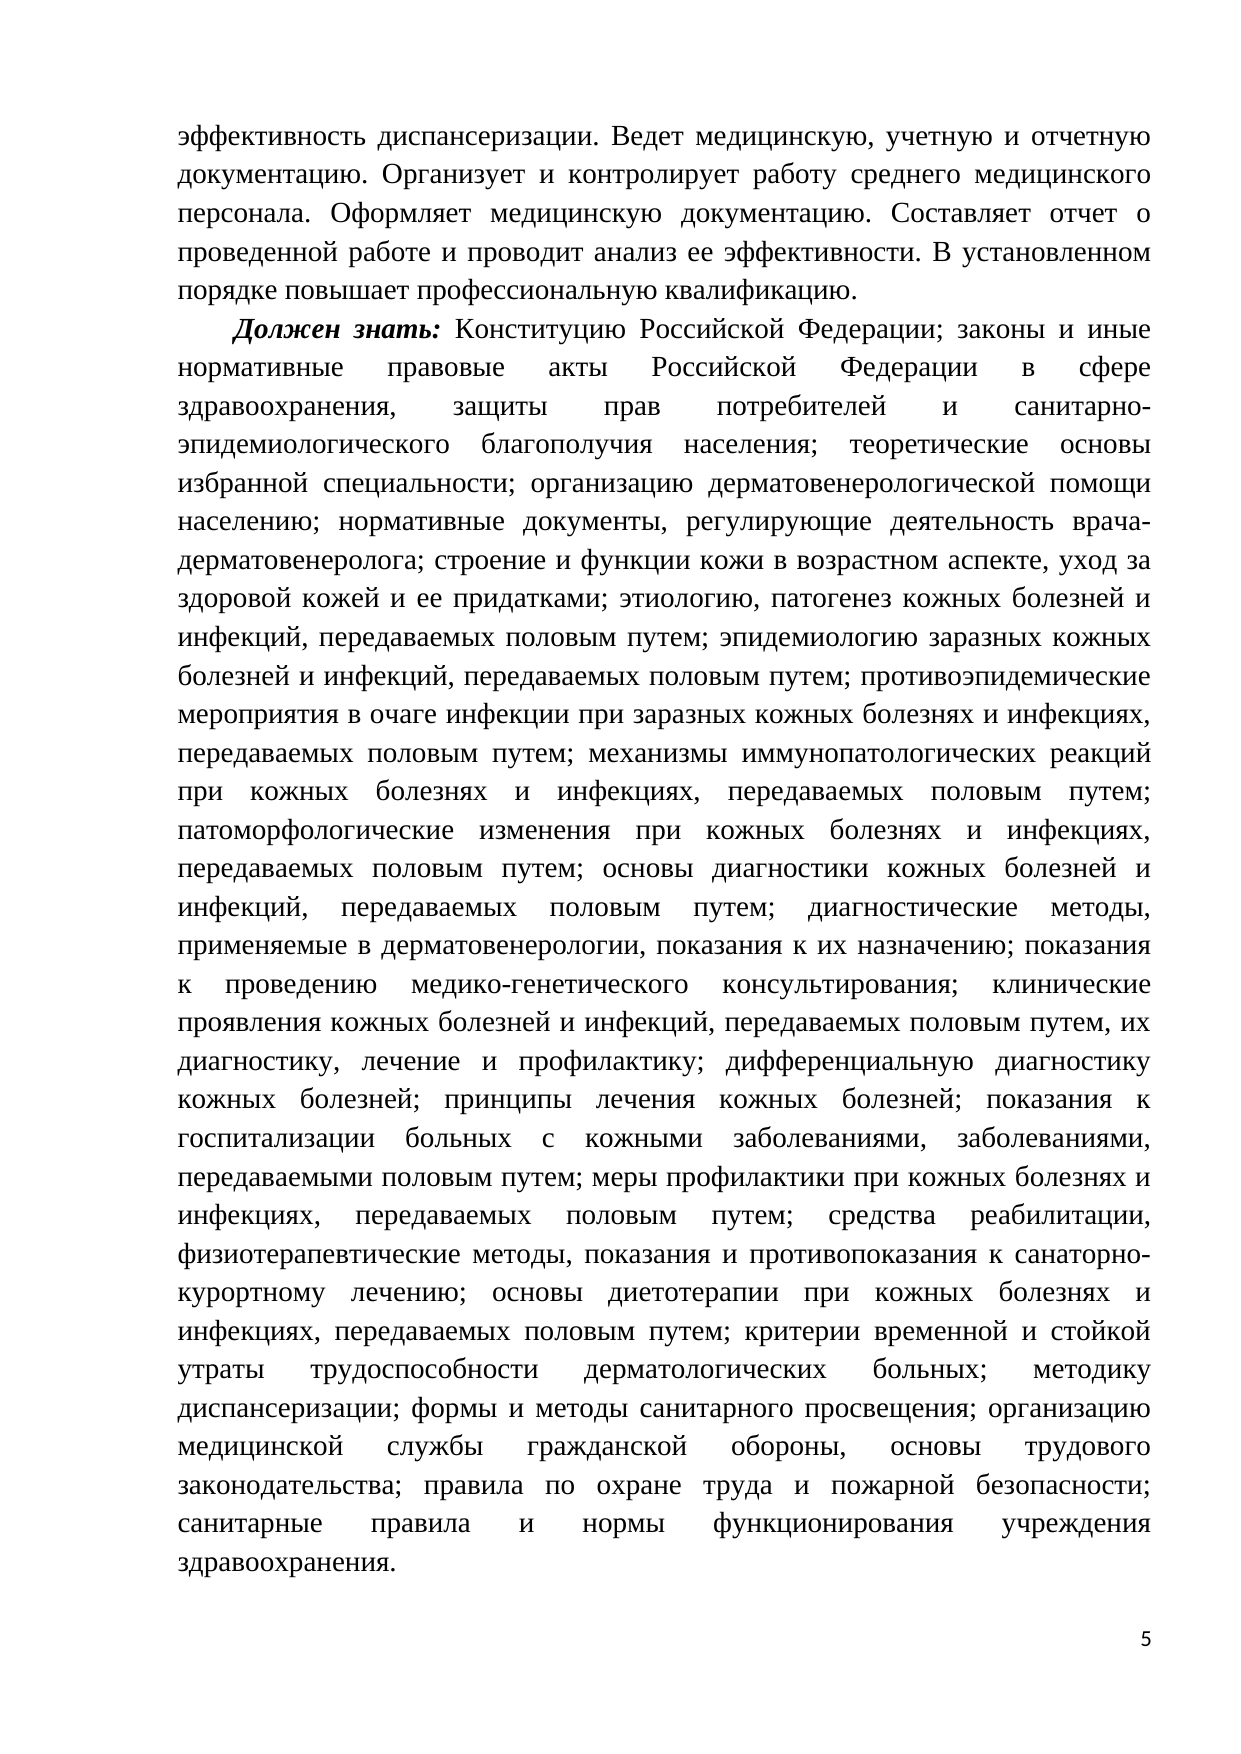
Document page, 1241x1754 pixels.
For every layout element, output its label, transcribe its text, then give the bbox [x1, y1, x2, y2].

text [177, 118, 1152, 306]
text Должен знать: Конституцию Российской Федерации; законы и иные нормативные правовые акты Российской Федерации в сфере здравоохранения, защиты прав потребителей и санитарно-эпидемиологического благополучия населения; теоретические основы избранной специальности; организацию дерматовенерологической помощи населению; нормативные документы, регулирующие деятельность врача-дерматовенеролога; строение и функции кожи в возрастном аспекте, уход за здоровой кожей и ее придатками; этиологию, патогенез кожных болезней и инфекций, передаваемых половым путем; эпидемиологию заразных кожных болезней и инфекций, передаваемых половым путем; противоэпидемические мероприятия в очаге инфекции при заразных кожных болезнях и инфекциях, передаваемых половым путем; механизмы иммунопатологических реакций при кожных болезнях и инфекциях, передаваемых половым путем; патоморфологические изменения при кожных болезнях и инфекциях, передаваемых половым путем; основы диагностики кожных болезней и инфекций, передаваемых половым путем; диагностические методы, применяемые в дерматовенерологии, показания к их назначению; показания к проведению медико-генетического консультирования; клинические проявления кожных болезней и инфекций, передаваемых половым путем, их диагностику, лечение и профилактику; дифференциальную диагностику кожных болезней; принципы лечения кожных болезней; показания к госпитализации больных с кожными заболеваниями, заболеваниями, передаваемыми половым путем; меры профилактики при кожных болезнях и инфекциях, передаваемых половым путем; средства реабилитации, физиотерапевтические методы, показания и противопоказания к санаторно-курортному лечению; основы диетотерапии при кожных болезнях и инфекциях, передаваемых половым путем; критерии временной и стойкой утраты трудоспособности дерматологических больных; методику диспансеризации; формы и методы санитарного просвещения; организацию медицинской службы гражданской обороны, основы трудового законодательства; правила по охране труда и пожарной безопасности; санитарные правила и нормы функционирования учреждения здравоохранения. [177, 311, 1152, 1578]
